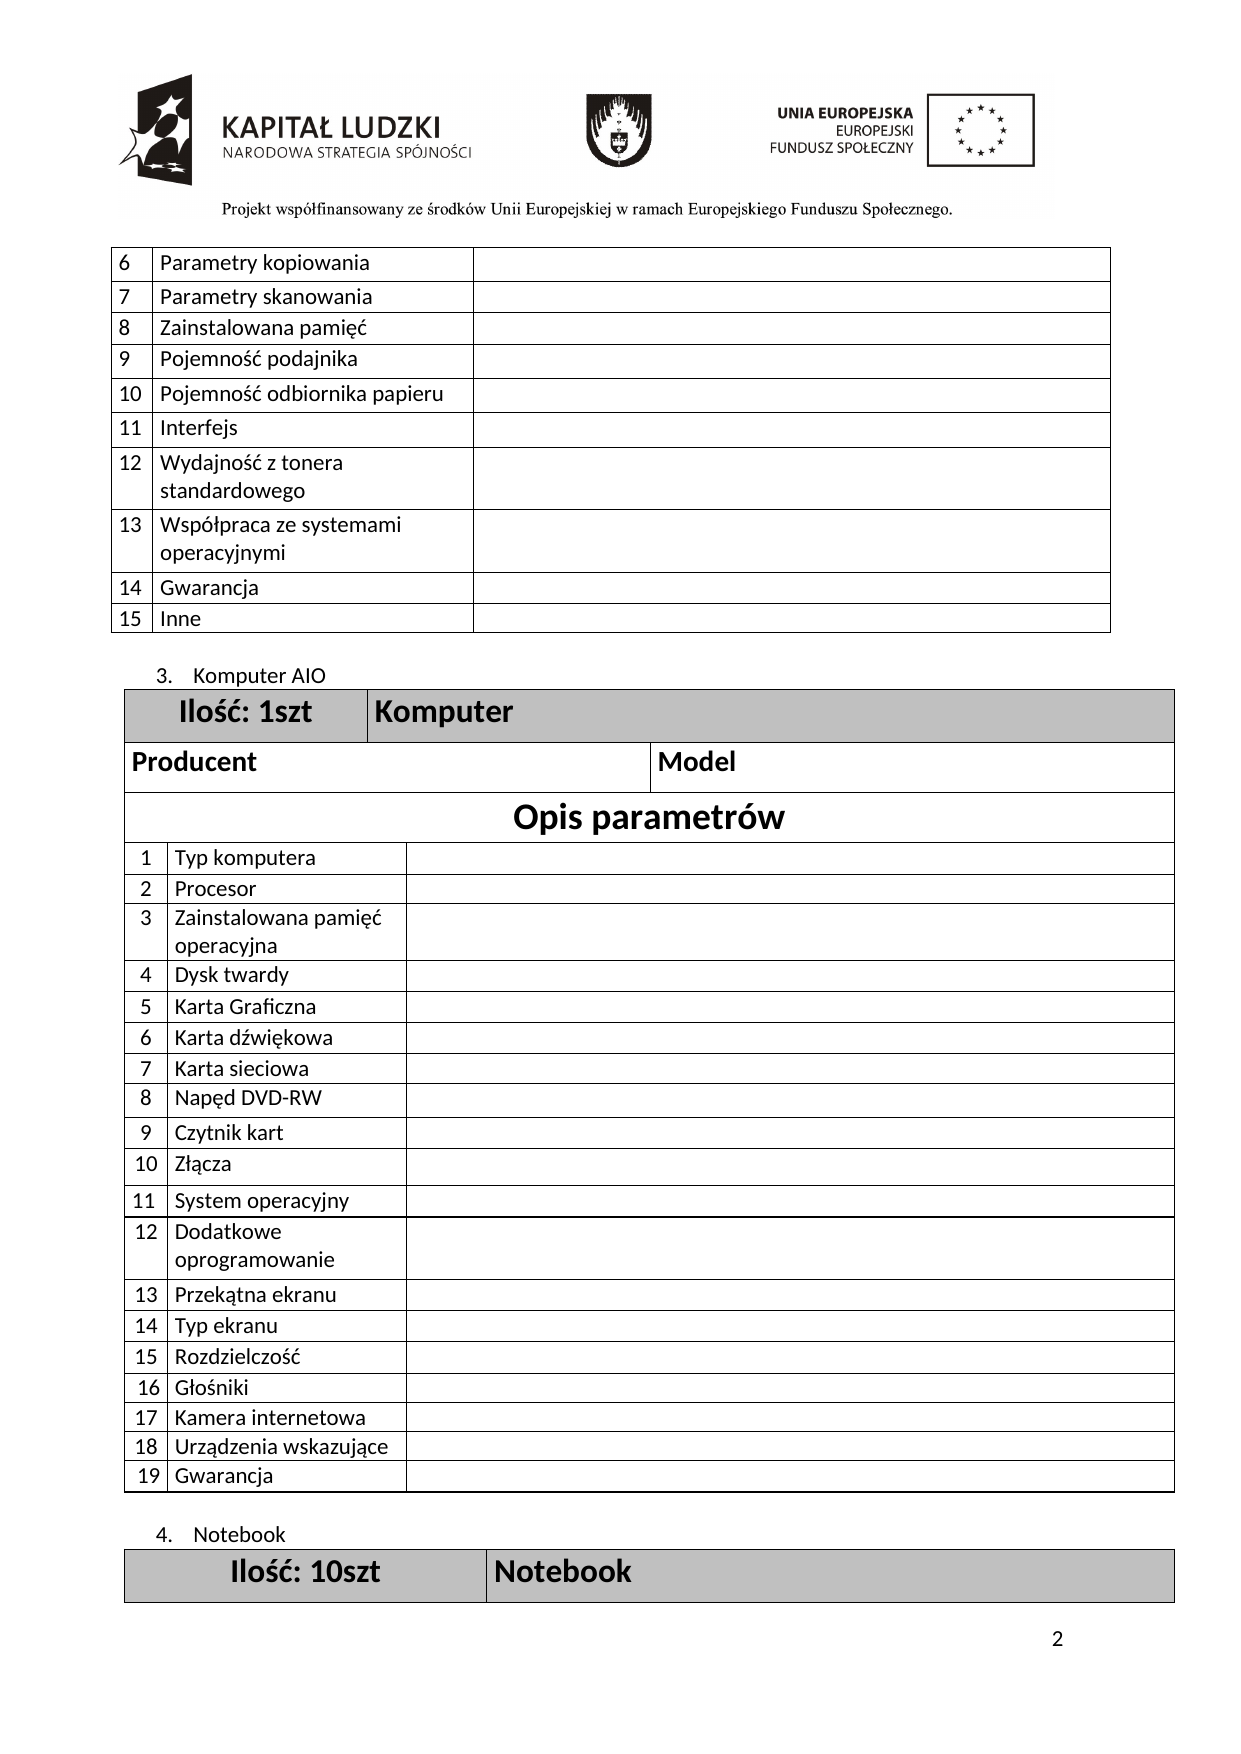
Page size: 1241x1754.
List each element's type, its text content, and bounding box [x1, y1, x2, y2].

table_cell Opis parametrów [125, 793, 1174, 842]
table_cell 15 [112, 604, 152, 632]
table_cell Typ ekranu [168, 1311, 406, 1341]
table_header Ilość: 10szt [125, 1550, 486, 1602]
table_cell 12 [112, 448, 152, 509]
table_cell [407, 843, 1174, 873]
table_cell 7 [112, 282, 152, 312]
table_cell [474, 345, 1110, 378]
table_cell [407, 1374, 1174, 1402]
table_cell 16 [125, 1374, 167, 1402]
table_cell Głośniki [168, 1374, 406, 1402]
table_cell 9 [112, 345, 152, 378]
table_header Notebook [487, 1550, 1174, 1602]
table_cell Napęd DVD-RW [168, 1084, 406, 1117]
table_cell Współpraca ze systemami operacyjnymi [153, 510, 473, 572]
table_cell [407, 961, 1174, 991]
table_cell 13 [125, 1280, 167, 1310]
table_cell 11 [112, 413, 152, 447]
table_cell 7 [125, 1054, 167, 1082]
table_cell Karta Graficzna [168, 992, 406, 1022]
table_cell [407, 1432, 1174, 1460]
table_cell 5 [125, 992, 167, 1022]
table_cell [407, 1118, 1174, 1148]
table_cell [474, 573, 1110, 603]
table_cell Zainstalowana pamięć [153, 313, 473, 343]
table_cell Pojemność odbiornika papieru [153, 379, 473, 412]
table_cell [407, 1311, 1174, 1341]
table_cell Parametry kopiowania [153, 248, 473, 281]
table_cell [474, 248, 1110, 281]
table_cell 10 [125, 1149, 167, 1185]
table_cell Wydajność z tonera standardowego [153, 448, 473, 509]
table_cell Czytnik kart [168, 1118, 406, 1148]
table_cell Producent [125, 743, 650, 792]
table_cell Złącza [168, 1149, 406, 1185]
table_cell 3 [125, 904, 167, 959]
table_cell 1 [125, 843, 167, 873]
table_cell Dysk twardy [168, 961, 406, 991]
table_cell [474, 448, 1110, 509]
table_cell [407, 1280, 1174, 1310]
table_cell 10 [112, 379, 152, 412]
table_cell [407, 1084, 1174, 1117]
table_cell 4 [125, 961, 167, 991]
table_cell [407, 1186, 1174, 1216]
table_cell [474, 510, 1110, 572]
table_cell 14 [112, 573, 152, 603]
table_cell 8 [125, 1084, 167, 1117]
table_cell 12 [125, 1218, 167, 1279]
table_cell 11 [125, 1186, 167, 1216]
table_cell [474, 413, 1110, 447]
table_cell [407, 904, 1174, 959]
table_cell 2 [125, 875, 167, 902]
table_cell Model [651, 743, 1174, 792]
table_cell [474, 313, 1110, 343]
table_cell Pojemność podajnika [153, 345, 473, 378]
table_cell [407, 1054, 1174, 1082]
table_cell 6 [112, 248, 152, 281]
table_cell 17 [125, 1403, 167, 1431]
table_cell [407, 1342, 1174, 1372]
table_cell 8 [112, 313, 152, 343]
table_cell Zainstalowana pamięć operacyjna [168, 904, 406, 959]
table_header Ilość: 1szt [125, 690, 367, 742]
table_cell 6 [125, 1023, 167, 1053]
table_header Komputer [368, 690, 1174, 742]
table_cell [407, 1023, 1174, 1053]
list Notebook [156, 1521, 1063, 1548]
table_cell Karta sieciowa [168, 1054, 406, 1082]
table_cell 18 [125, 1432, 167, 1460]
table_cell [474, 379, 1110, 412]
table_cell [407, 1218, 1174, 1279]
table_cell [407, 1403, 1174, 1431]
table_cell 14 [125, 1311, 167, 1341]
table_cell 19 [125, 1461, 167, 1491]
table_cell Rozdzielczość [168, 1342, 406, 1372]
table_cell Interfejs [153, 413, 473, 447]
table_cell 9 [125, 1118, 167, 1148]
table_cell Karta dźwiękowa [168, 1023, 406, 1053]
table_cell [407, 875, 1174, 902]
table_cell Procesor [168, 875, 406, 902]
list Komputer AIO [156, 661, 1063, 689]
table_cell Urządzenia wskazujące [168, 1432, 406, 1460]
table_cell Inne [153, 604, 473, 632]
table_cell Typ komputera [168, 843, 406, 873]
table_cell Gwarancja [153, 573, 473, 603]
table_cell [407, 1149, 1174, 1185]
table_cell Parametry skanowania [153, 282, 473, 312]
table_cell Kamera internetowa [168, 1403, 406, 1431]
table_cell Dodatkowe oprogramowanie [168, 1218, 406, 1279]
table_cell System operacyjny [168, 1186, 406, 1216]
table_cell Przekątna ekranu [168, 1280, 406, 1310]
table_cell Gwarancja [168, 1461, 406, 1491]
table_cell 15 [125, 1342, 167, 1372]
picture [118, 73, 1056, 219]
table_cell [407, 1461, 1174, 1491]
table_cell [474, 604, 1110, 632]
table_cell 13 [112, 510, 152, 572]
table_cell [474, 282, 1110, 312]
table_cell [407, 992, 1174, 1022]
